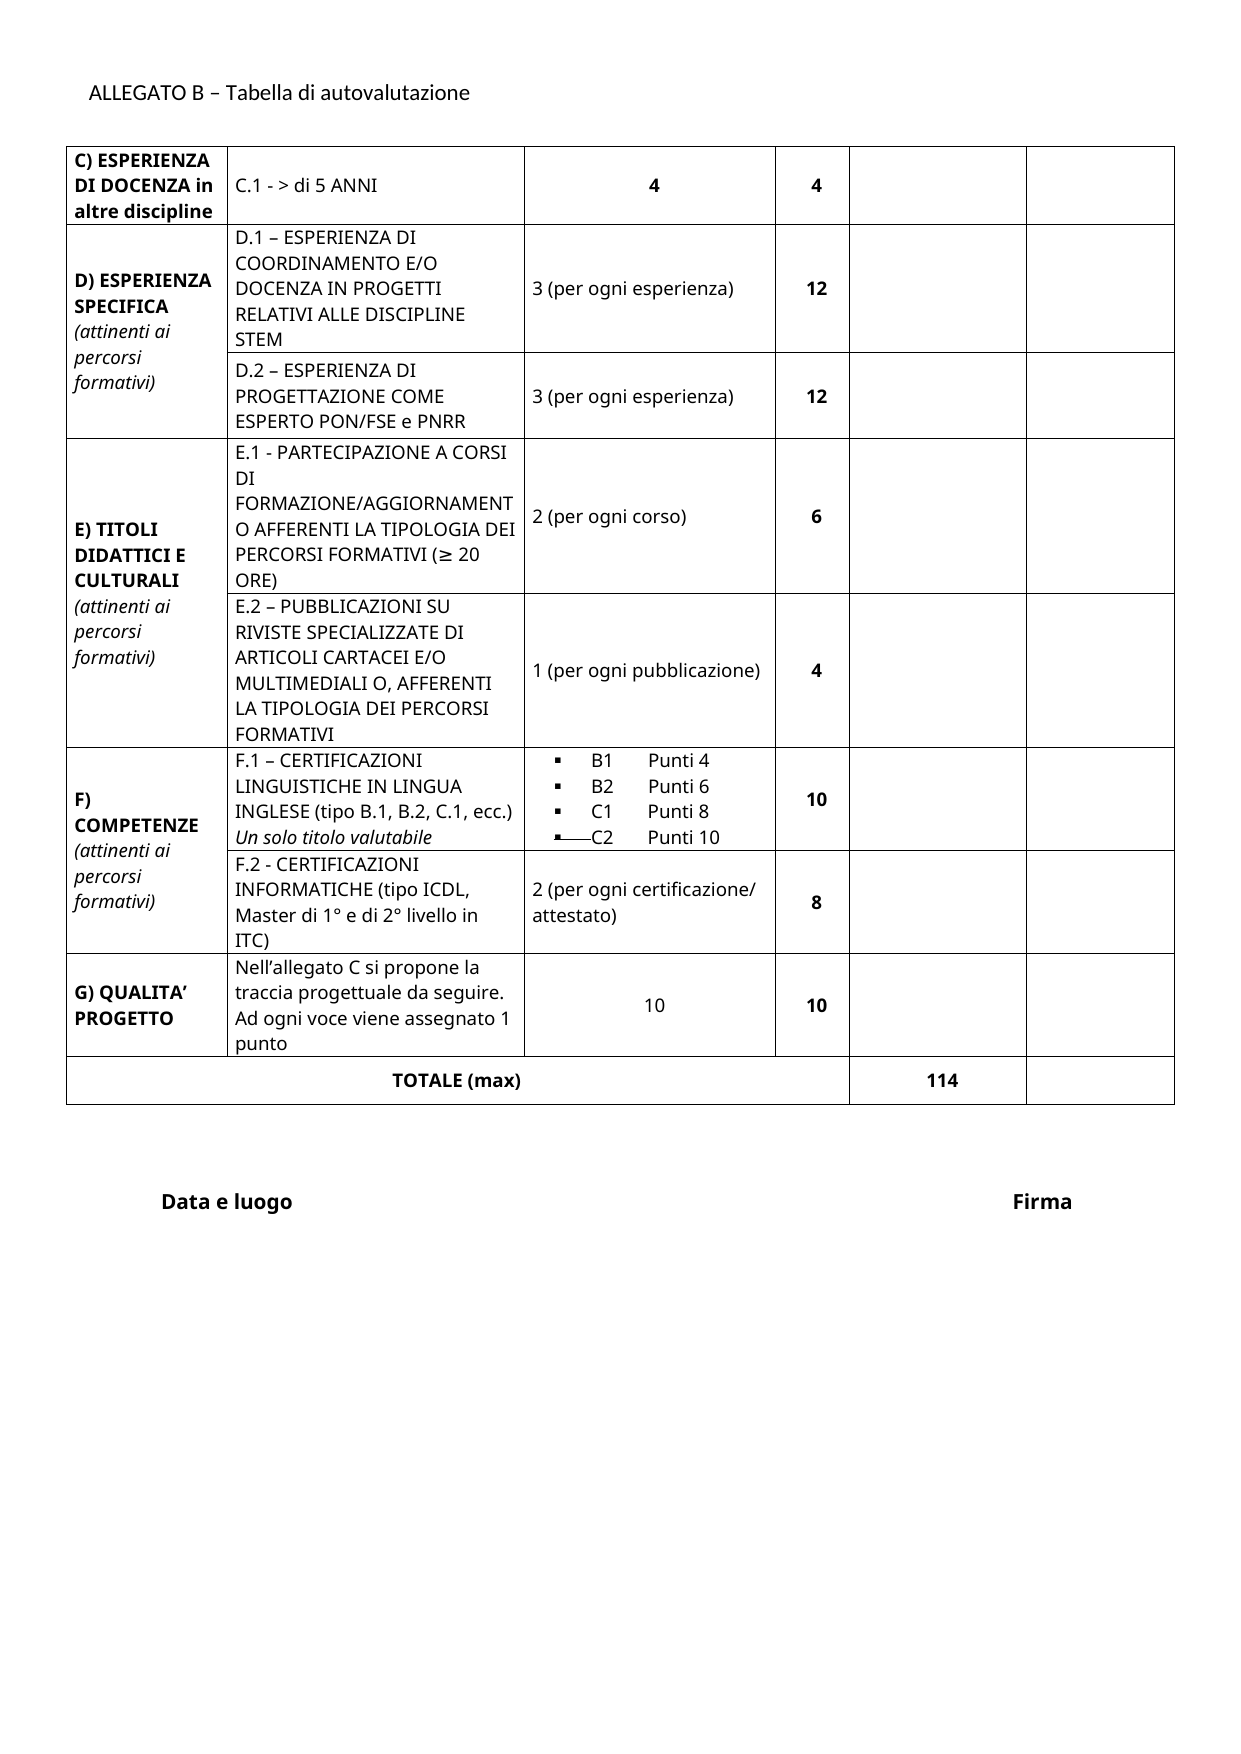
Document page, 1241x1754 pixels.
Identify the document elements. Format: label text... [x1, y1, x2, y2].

table_cell C.1 - > di 5 ANNI [228, 147, 524, 223]
table_cell E.1 - PARTECIPAZIONE A CORSI DI FORMAZIONE/AGGIORNAMENTO AFFERENTI LA TIPOLOGIA DEI PERCORSI FORMATIVI (≥ 20 ORE) [228, 439, 524, 592]
table_cell 2 (per ogni certificazione/ attestato) [525, 851, 775, 953]
table_cell [1027, 594, 1174, 747]
table_cell F.1 – CERTIFICAZIONI LINGUISTICHE IN LINGUA INGLESE (tipo B.1, B.2, C.1, ecc.) Un solo titolo valutabile [228, 748, 524, 850]
table_cell D.1 – ESPERIENZA DI COORDINAMENTO E/O DOCENZA IN PROGETTI RELATIVI ALLE DISCIPLINE STEM [228, 225, 524, 352]
table_cell [850, 439, 1026, 592]
table_cell [1027, 225, 1174, 352]
table_cell 114 [850, 1057, 1026, 1104]
table_cell [1027, 1057, 1174, 1104]
table_cell 1 (per ogni pubblicazione) [525, 594, 775, 747]
table_cell [850, 594, 1026, 747]
table_cell E.2 – PUBBLICAZIONI SU RIVISTE SPECIALIZZATE DI ARTICOLI CARTACEI E/O MULTIMEDIALI O, AFFERENTI LA TIPOLOGIA DEI PERCORSI FORMATIVI [228, 594, 524, 747]
table_cell [1027, 748, 1174, 850]
table_cell 2 (per ogni corso) [525, 439, 775, 592]
table_cell [850, 147, 1026, 223]
table_cell F.2 - CERTIFICAZIONI INFORMATICHE (tipo ICDL, Master di 1° e di 2° livello in ITC) [228, 851, 524, 953]
table_cell [1027, 147, 1174, 223]
table_cell D.2 – ESPERIENZA DI PROGETTAZIONE COME ESPERTO PON/FSE e PNRR [228, 353, 524, 438]
table_cell C) ESPERIENZA DI DOCENZA in altre discipline [67, 147, 227, 223]
table_cell [850, 954, 1026, 1056]
table_cell 12 [776, 225, 849, 352]
table_cell [850, 851, 1026, 953]
table_cell [850, 748, 1026, 850]
table_cell Nell’allegato C si propone la traccia progettuale da seguire. Ad ogni voce viene assegnato 1 punto [228, 954, 524, 1056]
table_cell 12 [776, 353, 849, 438]
table_cell 4 [776, 147, 849, 223]
table_cell [1027, 439, 1174, 592]
text Data e luogo Firma [161, 1187, 1194, 1216]
table_cell 3 (per ogni esperienza) [525, 353, 775, 438]
table_cell F) COMPETENZE (attinenti ai percorsi formativi) [67, 748, 227, 953]
table_cell E) TITOLI DIDATTICI E CULTURALI (attinenti ai percorsi formativi) [67, 439, 227, 747]
table_cell 4 [776, 594, 849, 747]
table_cell 8 [776, 851, 849, 953]
table_cell [1027, 353, 1174, 438]
table_cell [1027, 954, 1174, 1056]
table_cell 10 [776, 954, 849, 1056]
table_cell 6 [776, 439, 849, 592]
table_cell 10 [776, 748, 849, 850]
table_cell [850, 353, 1026, 438]
table_cell 10 [525, 954, 775, 1056]
table_cell D) ESPERIENZA SPECIFICA (attinenti ai percorsi formativi) [67, 225, 227, 438]
table_cell [1027, 851, 1174, 953]
table_cell B1 Punti 4 B2 Punti 6 C1 Punti 8 C2 Punti 10 [525, 748, 775, 850]
table_cell G) QUALITA’ PROGETTO [67, 954, 227, 1056]
table_cell [850, 225, 1026, 352]
table_cell TOTALE (max) [67, 1057, 849, 1104]
table_cell 3 (per ogni esperienza) [525, 225, 775, 352]
table_cell 4 [525, 147, 775, 223]
